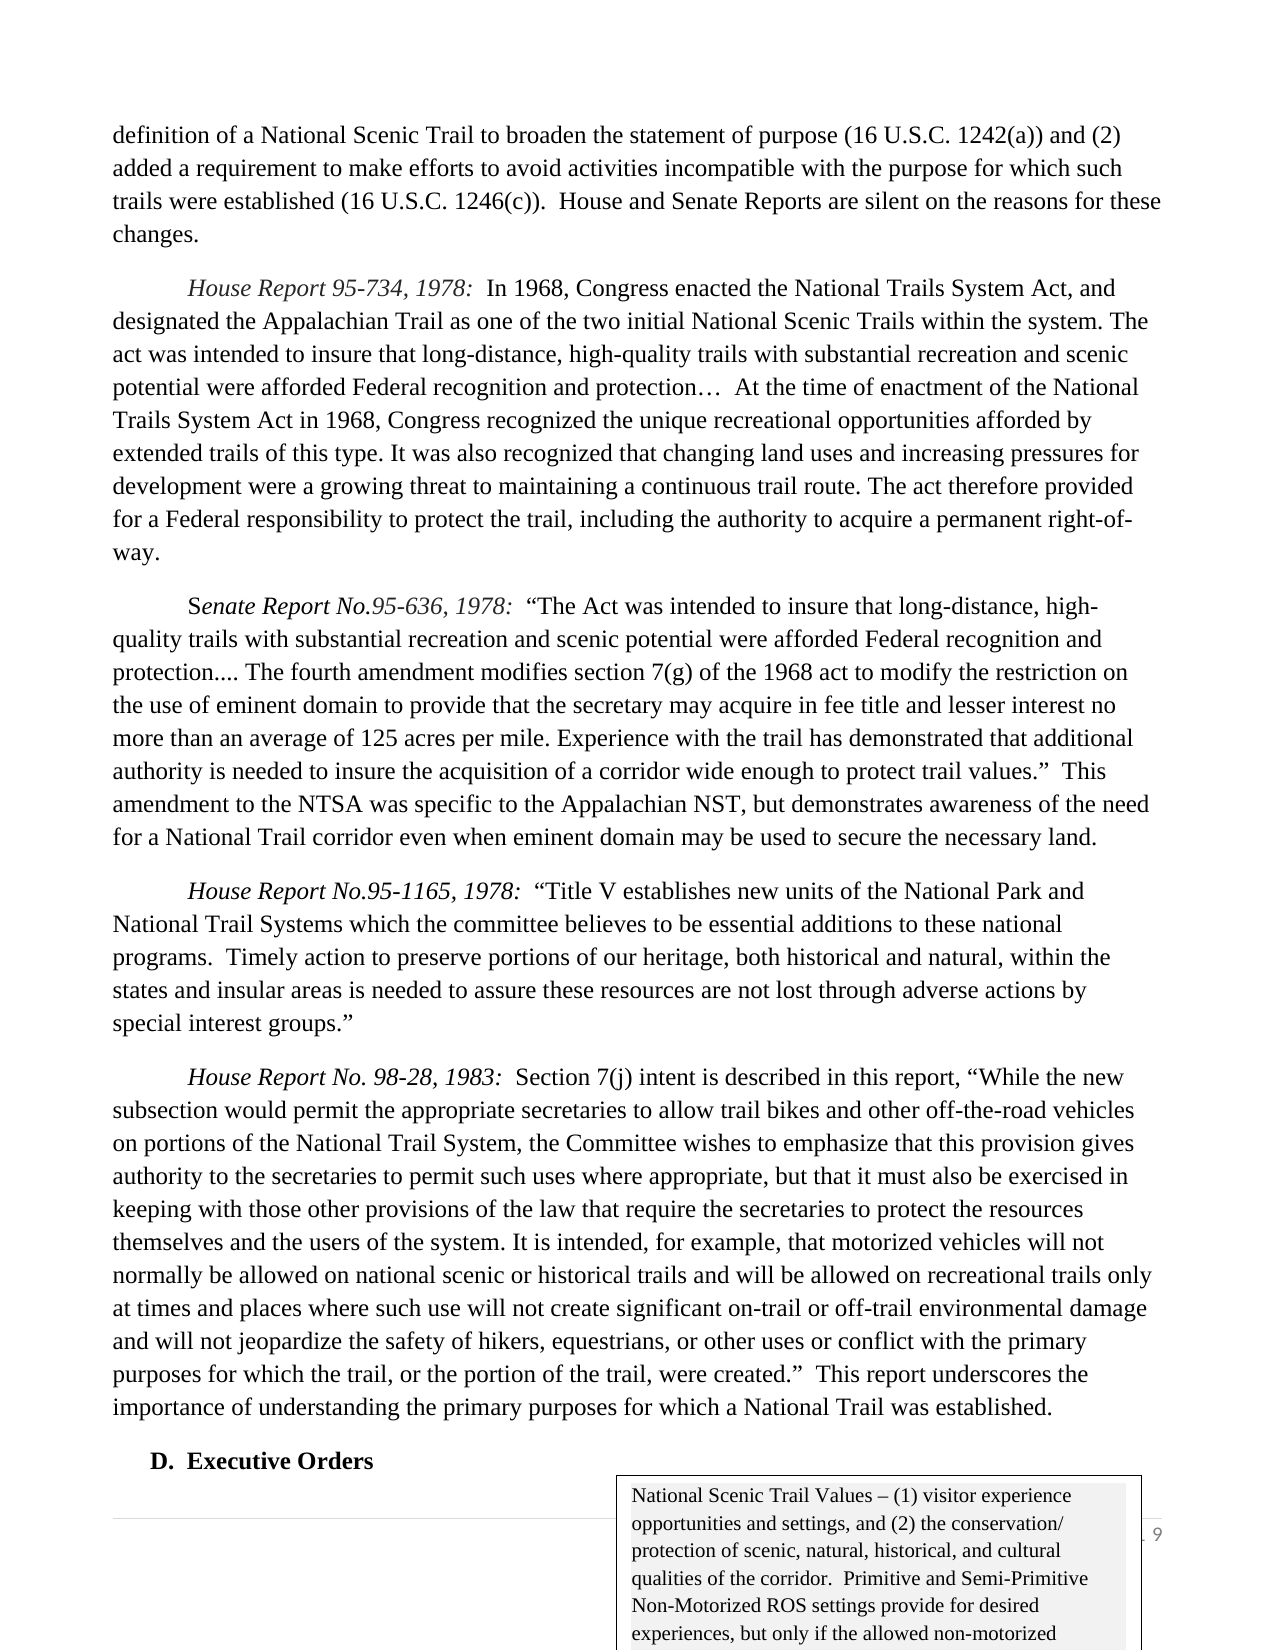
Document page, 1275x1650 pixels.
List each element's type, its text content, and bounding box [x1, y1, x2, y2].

text House Report No.95-1165, 1978: “Title V establishes new units of the National Park and National Trail Systems which the committee believes to be essential additions to these national programs. Timely action to preserve portions of our heritage, both historical and natural, within the states and insular areas is needed to assure these resources are not lost through adverse actions by special interest groups.” [112, 876, 1162, 1037]
text Senate Report No.95-636, 1978: “The Act was intended to insure that long-distance, high-quality trails with substantial recreation and scenic potential were afforded Federal recognition and protection.... The fourth amendment modifies section 7(g) of the 1968 act to modify the restriction on the use of eminent domain to provide that the secretary may acquire in fee title and lesser interest no more than an average of 125 acres per mile. Experience with the trail has demonstrated that additional authority is needed to insure the acquisition of a corridor wide enough to protect trail values.” This amendment to the NTSA was specific to the Appalachian NST, but demonstrates awareness of the need for a National Trail corridor even when eminent domain may be used to secure the necessary land. [112, 591, 1162, 851]
text House Report 95-734, 1978: In 1968, Congress enacted the National Trails System Act, and designated the Appalachian Trail as one of the two initial National Scenic Trails within the system. The act was intended to insure that long-distance, high-quality trails with substantial recreation and scenic potential were afforded Federal recognition and protection… At the time of enactment of the National Trails System Act in 1968, Congress recognized the unique recreational opportunities afforded by extended trails of this type. It was also recognized that changing land uses and increasing pressures for development were a growing threat to maintaining a continuous trail route. The act therefore provided for a Federal responsibility to protect the trail, including the authority to acquire a permanent right-of-way. [112, 273, 1162, 566]
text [112, 120, 1162, 248]
subtitle D. Executive Orders [150, 1446, 1162, 1475]
text House Report No. 98-28, 1983: Section 7(j) intent is described in this report, “While the new subsection would permit the appropriate secretaries to allow trail bikes and other off-the-road vehicles on portions of the National Trail System, the Committee wishes to emphasize that this provision gives authority to the secretaries to permit such uses where appropriate, but that it must also be exercised in keeping with those other provisions of the law that require the secretaries to protect the resources themselves and the users of the system. It is intended, for example, that motorized vehicles will not normally be allowed on national scenic or historical trails and will be allowed on recreational trails only at times and places where such use will not create significant on-trail or off-trail environmental damage and will not jeopardize the safety of hikers, equestrians, or other uses or conflict with the primary purposes for which the trail, or the portion of the trail, were created.” This report underscores the importance of understanding the primary purposes for which a National Trail was established. [112, 1062, 1162, 1421]
